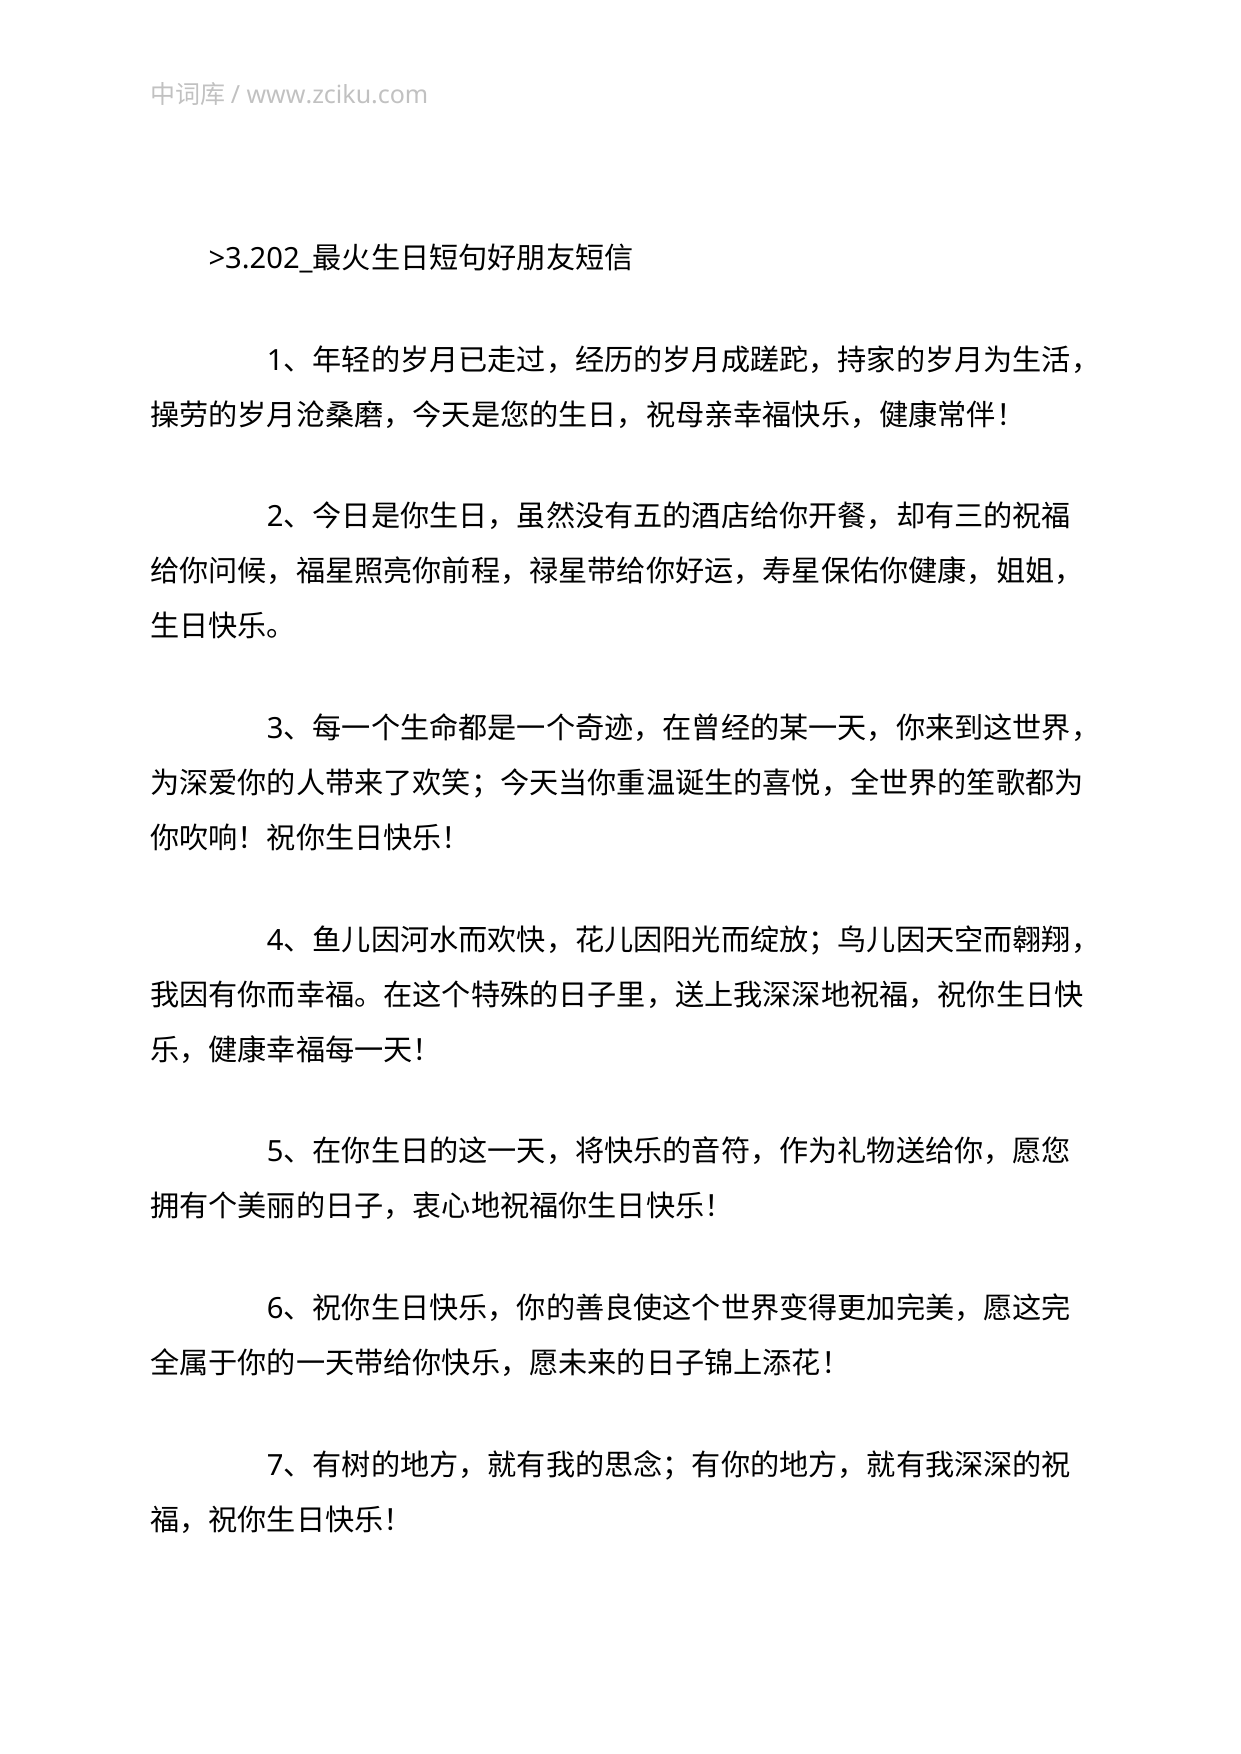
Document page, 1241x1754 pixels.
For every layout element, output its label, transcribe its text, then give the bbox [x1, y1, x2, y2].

text 5、在你生日的这一天，将快乐的音符，作为礼物送给你，愿您拥有个美丽的日子，衷心地祝福你生日快乐！ [150, 1128, 1090, 1225]
text >3.202_最火生日短句好朋友短信 [150, 234, 1090, 277]
text 2、今日是你生日，虽然没有五的酒店给你开餐，却有三的祝福给你问候，福星照亮你前程，禄星带给你好运，寿星保佑你健康，姐姐，生日快乐。 [150, 493, 1090, 645]
text 1、年轻的岁月已走过，经历的岁月成蹉跎，持家的岁月为生活，操劳的岁月沧桑磨，今天是您的生日，祝母亲幸福快乐，健康常伴！ [150, 336, 1090, 433]
text 6、祝你生日快乐，你的善良使这个世界变得更加完美，愿这完全属于你的一天带给你快乐，愿未来的日子锦上添花！ [150, 1285, 1090, 1382]
text 4、鱼儿因河水而欢快，花儿因阳光而绽放；鸟儿因天空而翱翔，我因有你而幸福。在这个特殊的日子里，送上我深深地祝福，祝你生日快乐，健康幸福每一天！ [150, 916, 1090, 1068]
text 7、有树的地方，就有我的思念；有你的地方，就有我深深的祝福，祝你生日快乐！ [150, 1441, 1090, 1539]
text 3、每一个生命都是一个奇迹，在曾经的某一天，你来到这世界，为深爱你的人带来了欢笑；今天当你重温诞生的喜悦，全世界的笙歌都为你吹响！祝你生日快乐！ [150, 704, 1090, 857]
